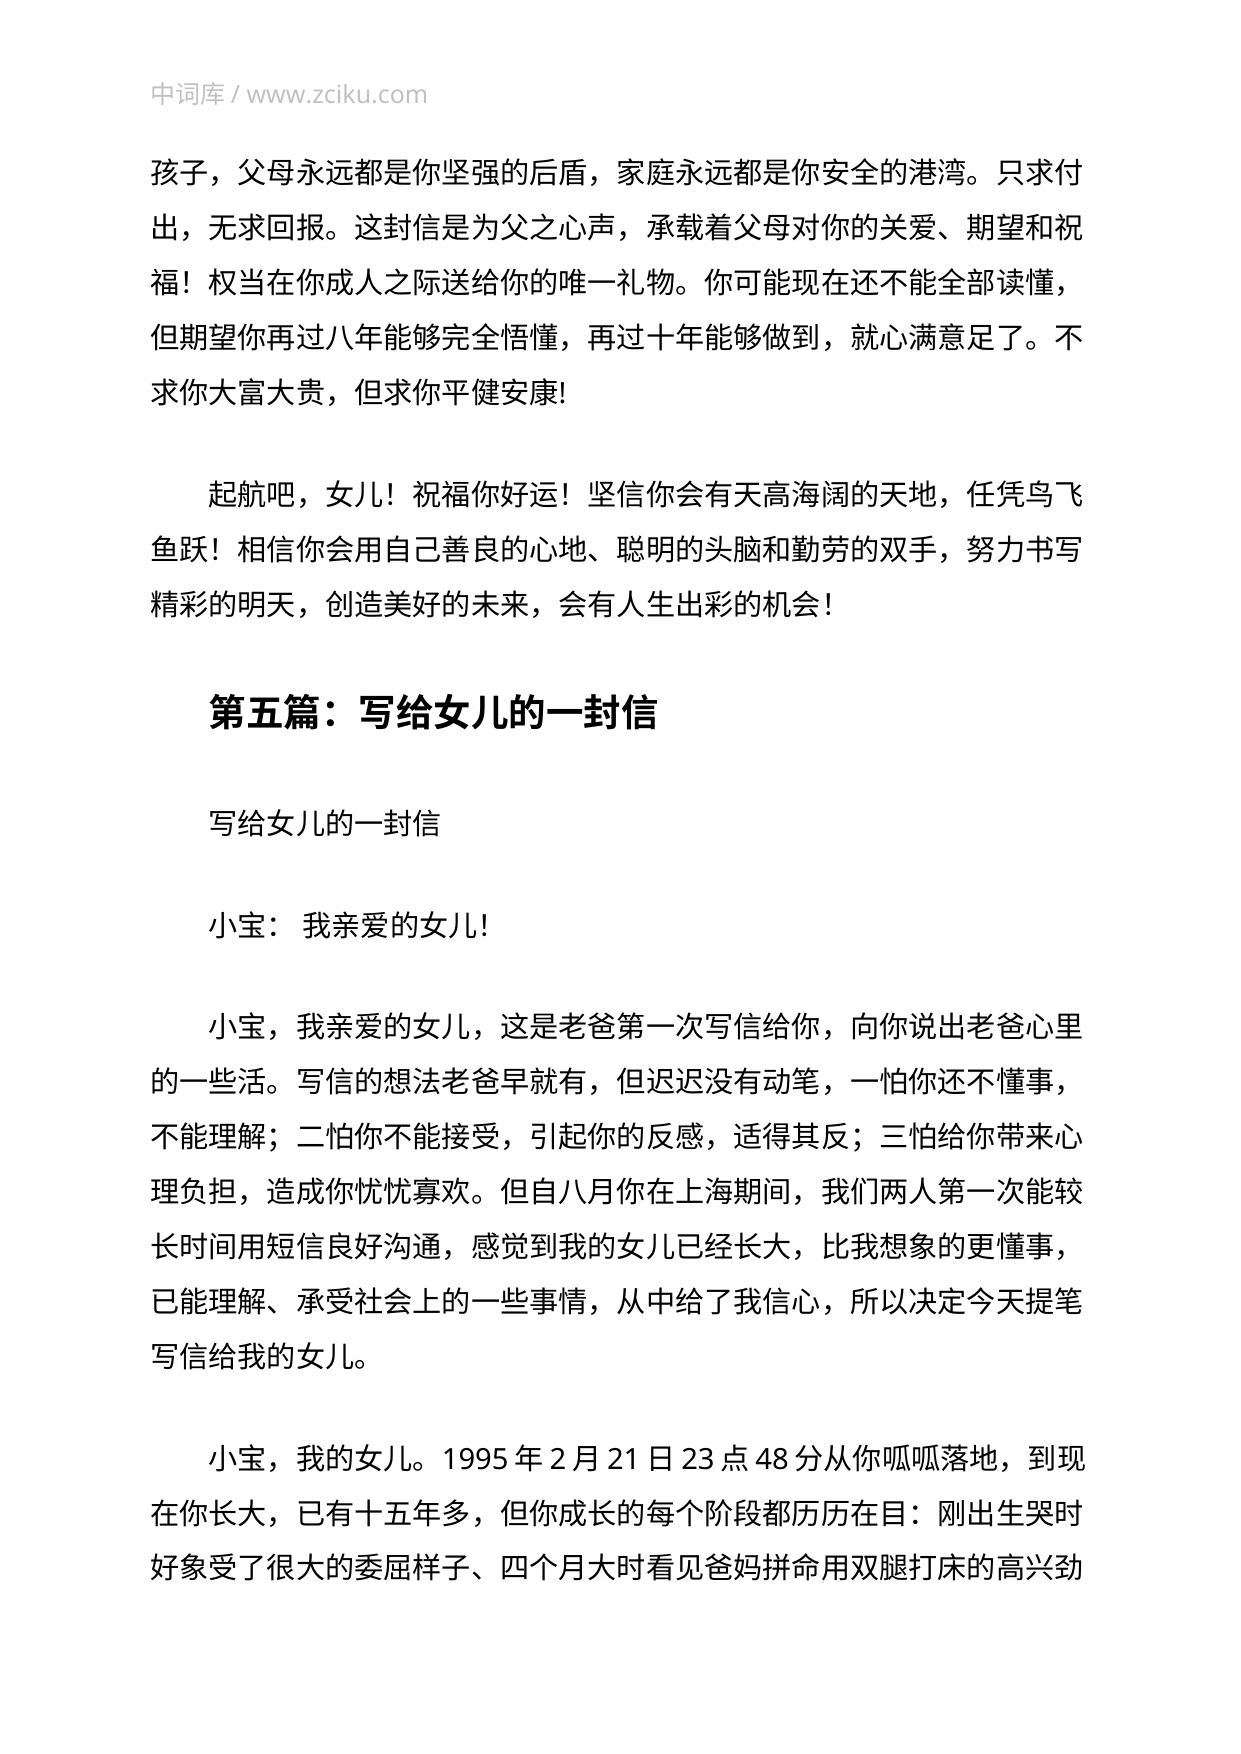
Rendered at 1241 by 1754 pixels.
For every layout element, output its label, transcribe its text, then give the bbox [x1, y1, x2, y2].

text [150, 1435, 1090, 1587]
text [150, 150, 1090, 412]
text 小宝，我亲爱的女儿，这是老爸第一次写信给你，向你说出老爸心里的一些活。写信的想法老爸早就有，但迟迟没有动笔，一怕你还不懂事，不能理解；二怕你不能接受，引起你的反感，适得其反；三怕给你带来心理负担，造成你忧忧寡欢。但自八月你在上海期间，我们两人第一次能较长时间用短信良好沟通，感觉到我的女儿已经长大，比我想象的更懂事，已能理解、承受社会上的一些事情，从中给了我信心，所以决定今天提笔写信给我的女儿。 [150, 1004, 1090, 1376]
text 起航吧，女儿！祝福你好运！坚信你会有天高海阔的天地，任凭鸟飞鱼跃！相信你会用自己善良的心地、聪明的头脑和勤劳的双手，努力书写精彩的明天，创造美好的未来，会有人生出彩的机会！ [150, 472, 1090, 624]
text 写给女儿的一封信 [150, 801, 1090, 843]
text 第五篇：写给女儿的一封信 [150, 683, 1090, 737]
text 小宝： 我亲爱的女儿！ [150, 902, 1090, 944]
